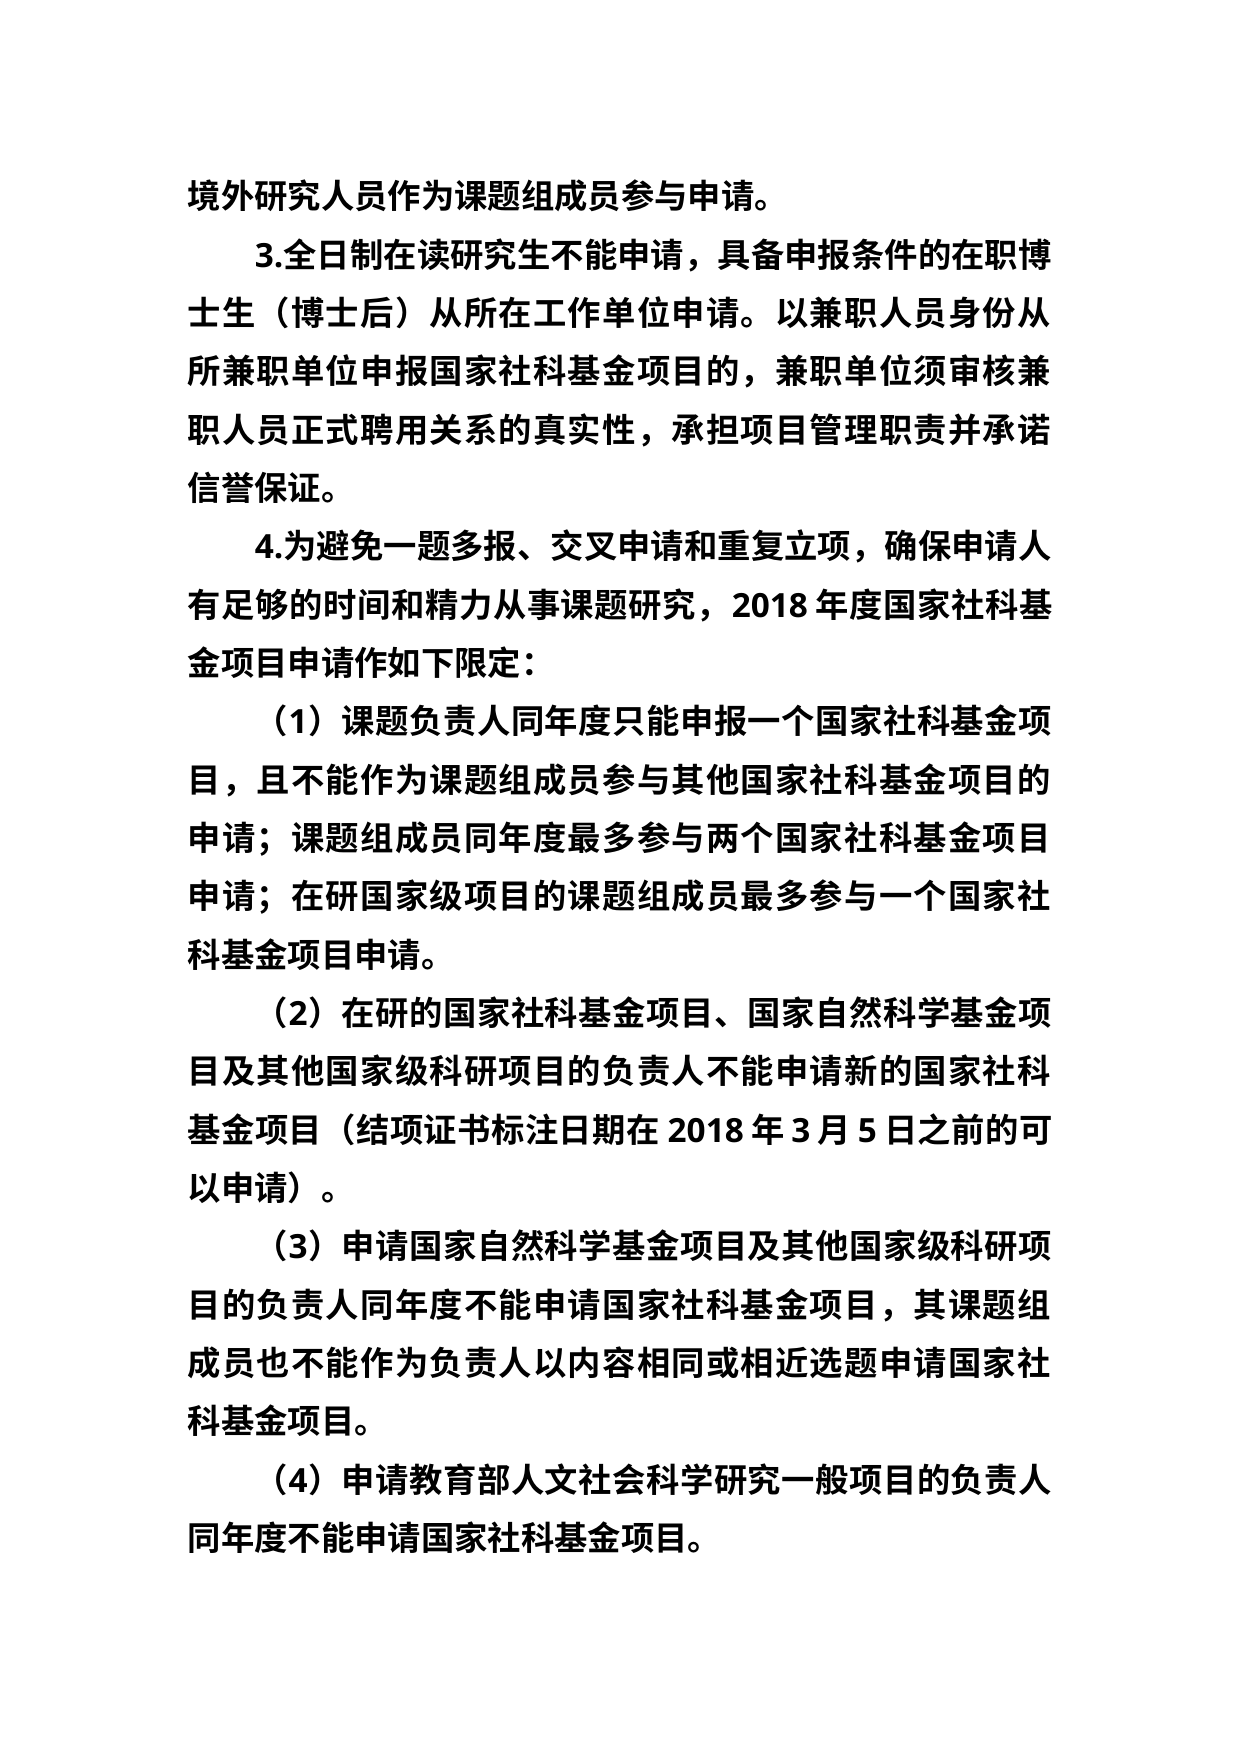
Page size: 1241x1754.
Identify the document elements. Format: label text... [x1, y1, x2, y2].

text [187, 162, 1053, 220]
text （1）课题负责人同年度只能申报一个国家社科基金项目，且不能作为课题组成员参与其他国家社科基金项目的申请；课题组成员同年度最多参与两个国家社科基金项目申请；在研国家级项目的课题组成员最多参与一个国家社科基金项目申请。 [187, 687, 1053, 979]
text 4.为避免一题多报、交叉申请和重复立项，确保申请人有足够的时间和精力从事课题研究，2018年度国家社科基金项目申请作如下限定： [187, 512, 1053, 687]
text 3.全日制在读研究生不能申请，具备申报条件的在职博士生（博士后）从所在工作单位申请。以兼职人员身份从所兼职单位申报国家社科基金项目的，兼职单位须审核兼职人员正式聘用关系的真实性，承担项目管理职责并承诺信誉保证。 [187, 220, 1053, 512]
text （4）申请教育部人文社会科学研究一般项目的负责人同年度不能申请国家社科基金项目。 [187, 1445, 1053, 1562]
text （2）在研的国家社科基金项目、国家自然科学基金项目及其他国家级科研项目的负责人不能申请新的国家社科基金项目（结项证书标注日期在2018年3月5日之前的可以申请）。 [187, 979, 1053, 1212]
text （3）申请国家自然科学基金项目及其他国家级科研项目的负责人同年度不能申请国家社科基金项目，其课题组成员也不能作为负责人以内容相同或相近选题申请国家社科基金项目。 [187, 1212, 1053, 1445]
